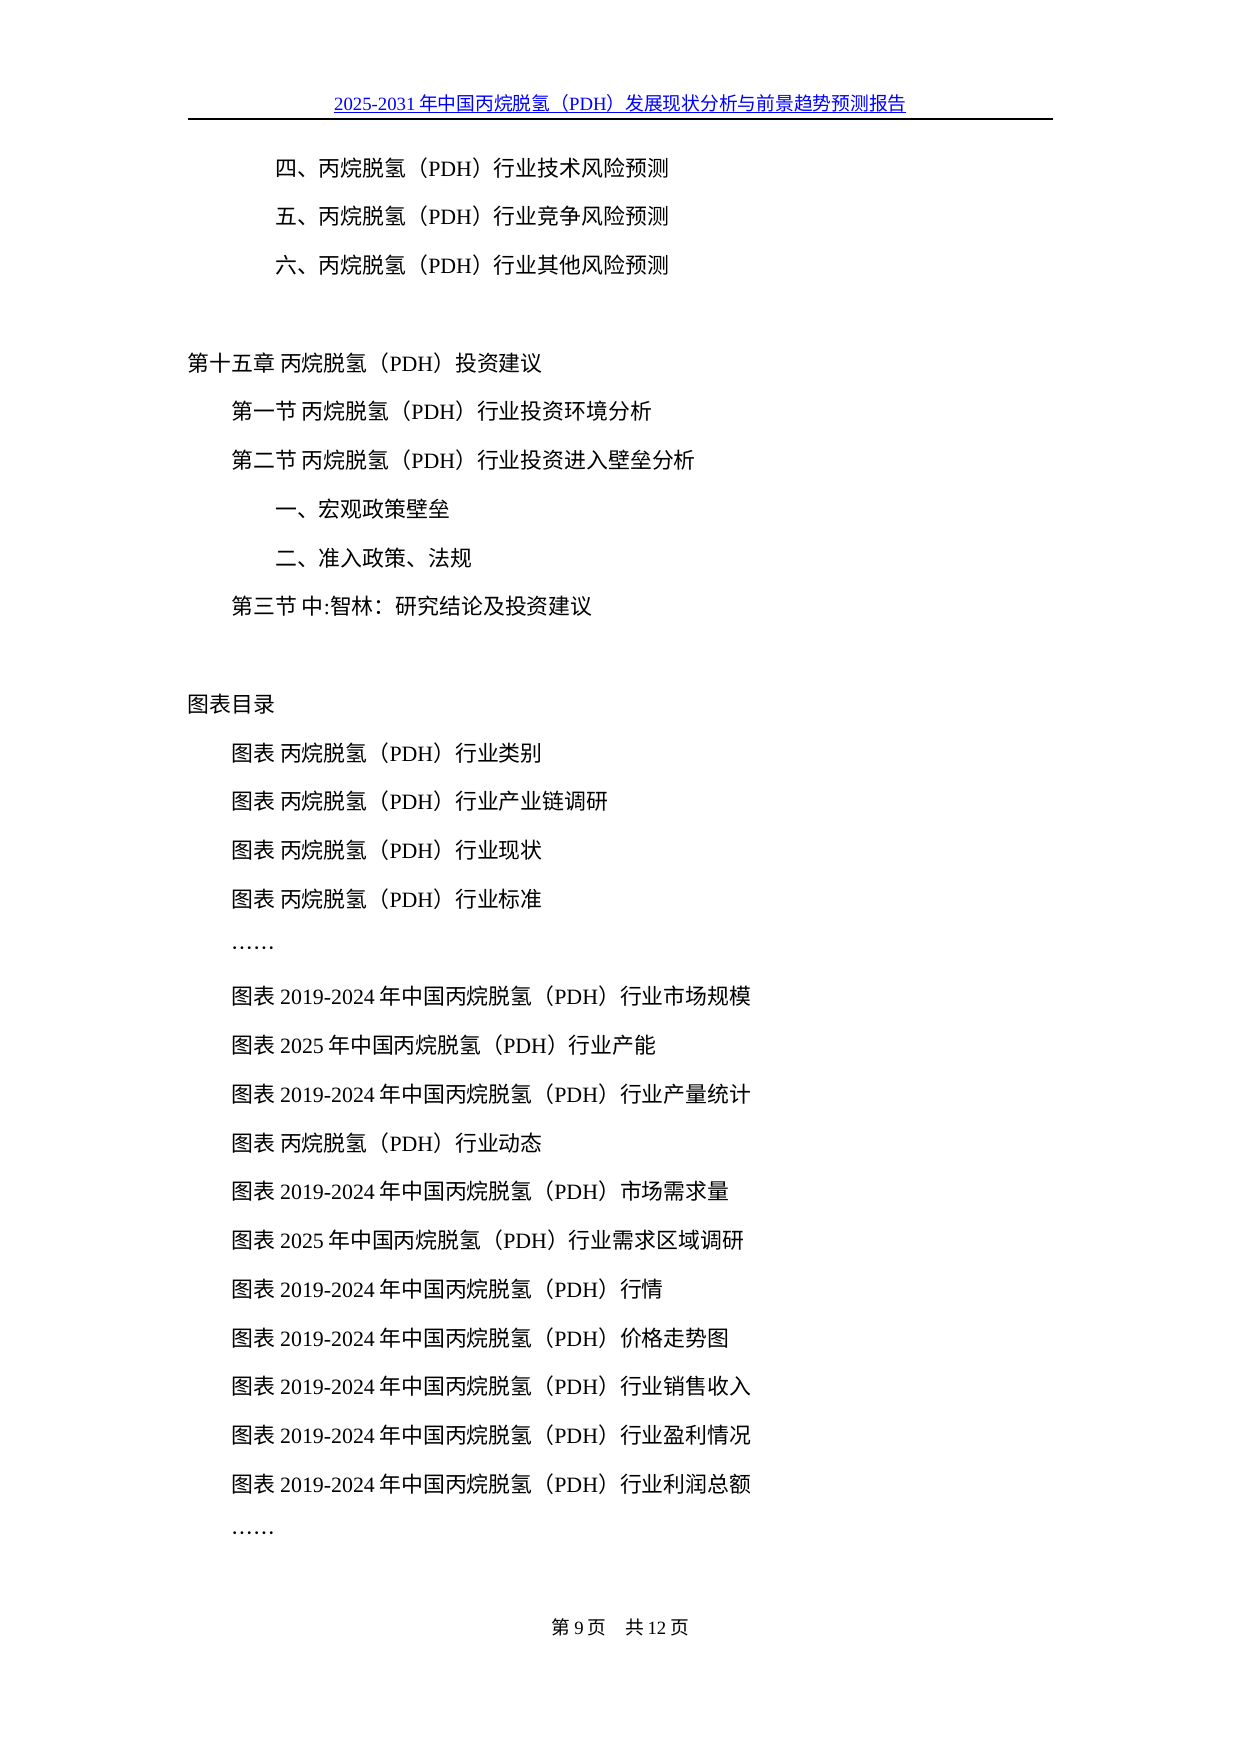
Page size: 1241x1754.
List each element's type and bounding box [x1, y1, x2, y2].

text [187, 150, 1053, 1548]
